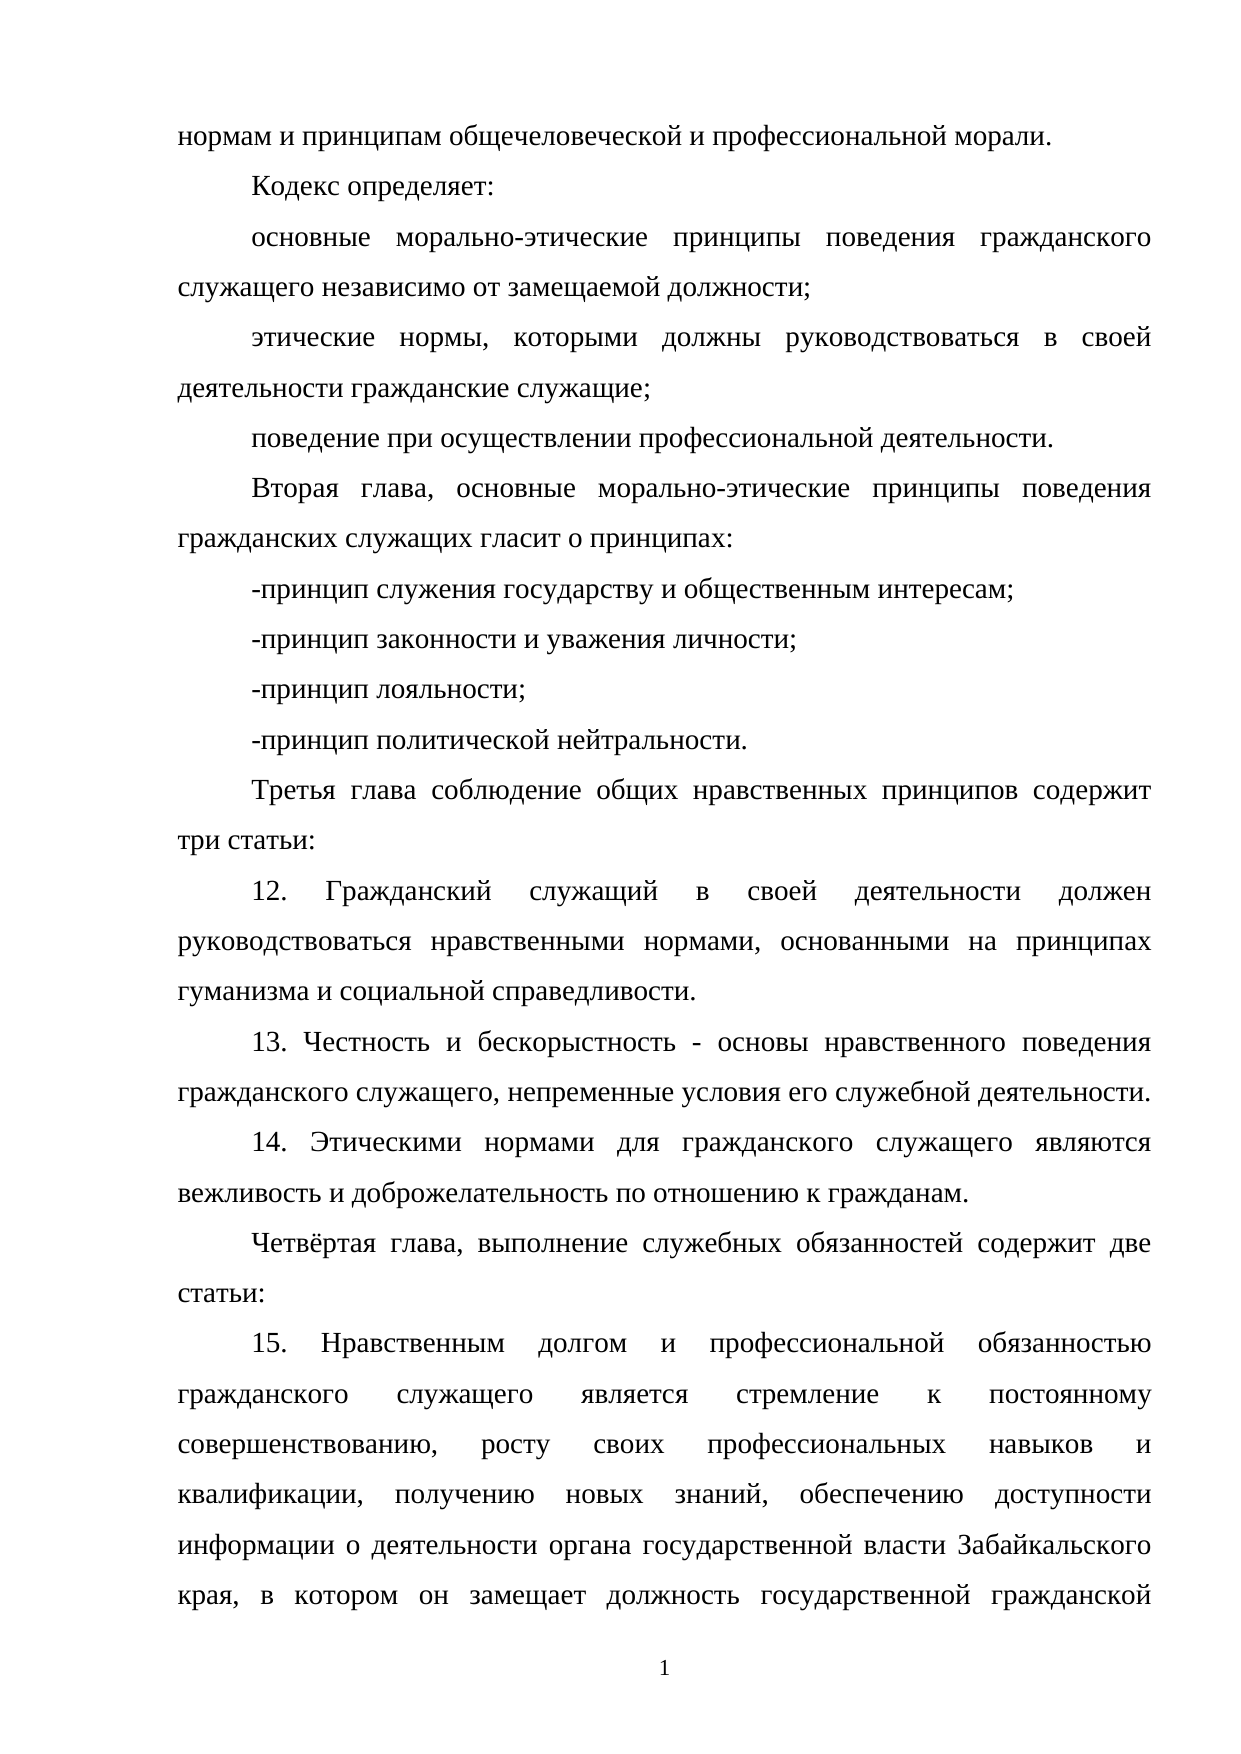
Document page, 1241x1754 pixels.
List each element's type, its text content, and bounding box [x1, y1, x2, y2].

text Третья глава соблюдение общих нравственных принципов содержит три статьи: [177, 772, 1152, 856]
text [177, 118, 1152, 152]
text -принцип служения государству и общественным интересам; [177, 571, 1152, 604]
text Четвёртая глава, выполнение служебных обязанностей содержит две статьи: [177, 1225, 1152, 1309]
text 13. Честность и бескорыстность - основы нравственного поведения гражданского служащего, непременные условия его служебной деятельности. [177, 1024, 1152, 1108]
text Вторая глава, основные морально-этические принципы поведения гражданских служащих гласит о принципах: [177, 470, 1152, 554]
text основные морально-этические принципы поведения гражданского служащего независимо от замещаемой должности; [177, 219, 1152, 303]
text поведение при осуществлении профессиональной деятельности. [177, 420, 1152, 453]
text -принцип лояльности; [177, 672, 1152, 705]
text 14. Этическими нормами для гражданского служащего являются вежливость и доброжелательность по отношению к гражданам. [177, 1124, 1152, 1208]
text -принцип законности и уважения личности; [177, 621, 1152, 655]
text 12. Гражданский служащий в своей деятельности должен руководствоваться нравственными нормами, основанными на принципах гуманизма и социальной справедливости. [177, 873, 1152, 1007]
text этические нормы, которыми должны руководствоваться в своей деятельности гражданские служащие; [177, 319, 1152, 403]
text Кодекс определяет: [177, 168, 1152, 202]
text -принцип политической нейтральности. [177, 722, 1152, 755]
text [177, 1326, 1152, 1611]
